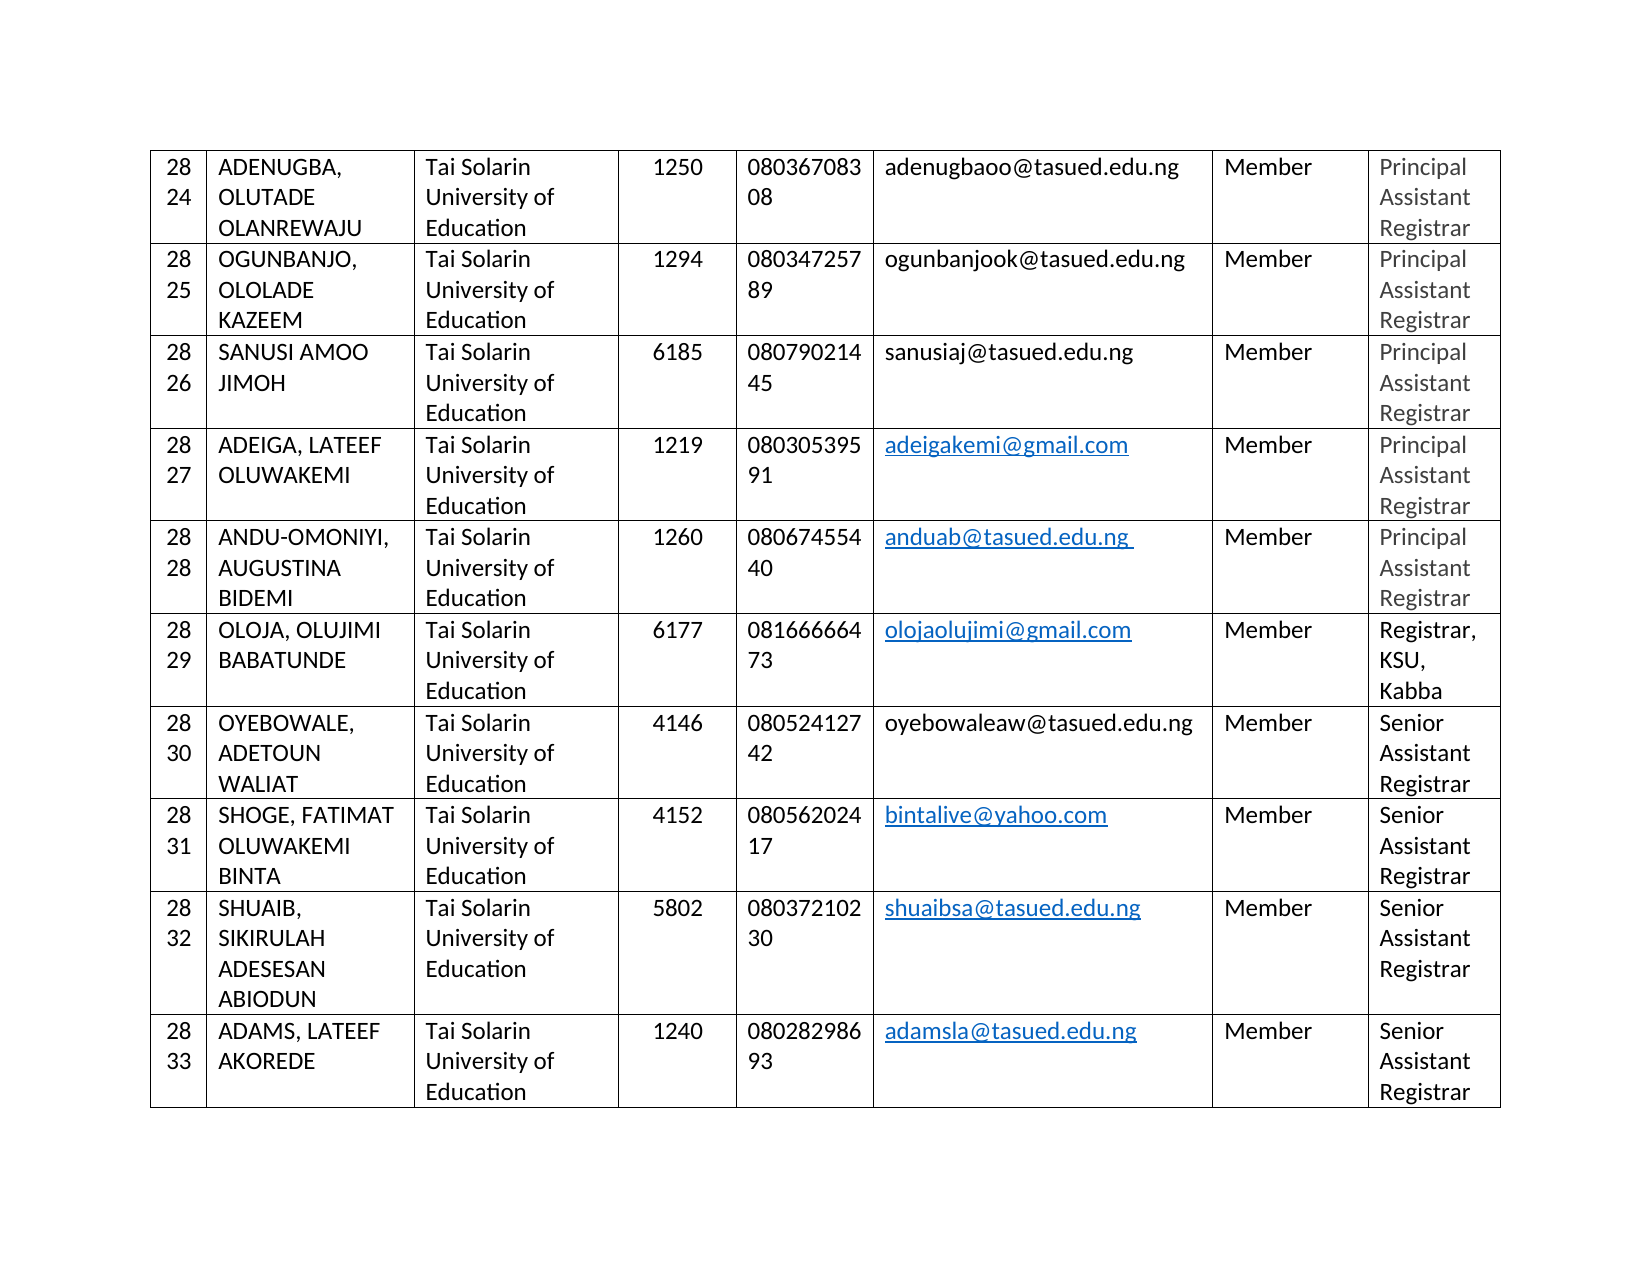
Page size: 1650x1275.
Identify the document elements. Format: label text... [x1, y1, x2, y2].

table_cell 4152 [619, 799, 736, 891]
table_cell 6185 [619, 336, 736, 428]
table_cell 1240 [619, 1015, 736, 1107]
table_cell Member [1213, 521, 1368, 613]
table_cell 08034725789 [737, 244, 873, 335]
table_cell 2833 [151, 1015, 206, 1107]
table_cell sanusiaj@tasued.edu.ng [874, 336, 1212, 428]
table_cell anduab@tasued.edu.ng [874, 521, 1212, 613]
table_cell 08079021445 [737, 336, 873, 428]
table_cell 08067455440 [737, 521, 873, 613]
table_cell 2830 [151, 707, 206, 798]
table_cell ADAMS, LATEEF AKOREDE [207, 1015, 414, 1107]
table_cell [1369, 151, 1500, 243]
table_cell Member [1213, 707, 1368, 798]
table_cell Member [1213, 614, 1368, 706]
table_cell Senior Assistant Registrar [1369, 707, 1500, 798]
table_cell shuaibsa@tasued.edu.ng [874, 892, 1212, 1014]
table_cell 4146 [619, 707, 736, 798]
table_cell Member [1213, 429, 1368, 520]
table_cell Registrar, KSU, Kabba [1369, 614, 1500, 706]
table_cell bintalive@yahoo.com [874, 799, 1212, 891]
table_cell Tai Solarin University of Education [415, 244, 618, 335]
table_cell Tai Solarin University of Education [415, 429, 618, 520]
table_cell Senior Assistant Registrar [1369, 799, 1500, 891]
table_cell SHOGE, FATIMAT OLUWAKEMI BINTA [207, 799, 414, 891]
table_cell Principal Assistant Registrar [1369, 521, 1500, 613]
table_cell OLOJA, OLUJIMI BABATUNDE [207, 614, 414, 706]
table_cell Senior Assistant Registrar [1369, 892, 1500, 1014]
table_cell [415, 1015, 618, 1107]
table_cell 1294 [619, 244, 736, 335]
table_cell 1250 [619, 151, 736, 243]
table_cell 2828 [151, 521, 206, 613]
table_cell adamsla@tasued.edu.ng [874, 1015, 1212, 1107]
table_cell Member [1213, 892, 1368, 1014]
table_cell 2825 [151, 244, 206, 335]
table_cell 2827 [151, 429, 206, 520]
table_cell 1219 [619, 429, 736, 520]
table_cell Tai Solarin University of Education [415, 799, 618, 891]
table_cell adeigakemi@gmail.com [874, 429, 1212, 520]
table_cell Member [1213, 1015, 1368, 1107]
table_cell SANUSI AMOO JIMOH [207, 336, 414, 428]
table_cell 6177 [619, 614, 736, 706]
table_cell OYEBOWALE, ADETOUN WALIAT [207, 707, 414, 798]
table_cell Principal Assistant Registrar [1369, 429, 1500, 520]
table_cell SHUAIB, SIKIRULAH ADESESAN ABIODUN [207, 892, 414, 1014]
table_cell Tai Solarin University of Education [415, 336, 618, 428]
table_cell 08166666473 [737, 614, 873, 706]
table_cell Member [1213, 151, 1368, 243]
table_cell ANDU-OMONIYI, AUGUSTINA BIDEMI [207, 521, 414, 613]
table_cell Tai Solarin University of Education [415, 707, 618, 798]
table_cell 5802 [619, 892, 736, 1014]
table_cell 1260 [619, 521, 736, 613]
table_cell adenugbaoo@tasued.edu.ng [874, 151, 1212, 243]
table_cell 08056202417 [737, 799, 873, 891]
table_cell 08036708308 [737, 151, 873, 243]
table_cell 2824 [151, 151, 206, 243]
table_cell Member [1213, 336, 1368, 428]
table_cell 2829 [151, 614, 206, 706]
table_cell Principal Assistant Registrar [1369, 244, 1500, 335]
table_cell OGUNBANJO, OLOLADE KAZEEM [207, 244, 414, 335]
table_cell 2826 [151, 336, 206, 428]
table_cell olojaolujimi@gmail.com [874, 614, 1212, 706]
table_cell 08037210230 [737, 892, 873, 1014]
table_cell Principal Assistant Registrar [1369, 336, 1500, 428]
table_cell oyebowaleaw@tasued.edu.ng [874, 707, 1212, 798]
table_cell ADENUGBA, OLUTADE OLANREWAJU [207, 151, 414, 243]
table_cell 08052412742 [737, 707, 873, 798]
table_cell 08028298693 [737, 1015, 873, 1107]
table_cell Tai Solarin University of Education [415, 892, 618, 1014]
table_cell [1369, 1015, 1500, 1107]
table_cell 2832 [151, 892, 206, 1014]
table_cell ogunbanjook@tasued.edu.ng [874, 244, 1212, 335]
table_cell Member [1213, 244, 1368, 335]
table_cell Tai Solarin University of Education [415, 614, 618, 706]
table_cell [415, 151, 618, 243]
table_cell Member [1213, 799, 1368, 891]
table_cell 2831 [151, 799, 206, 891]
table_cell 08030539591 [737, 429, 873, 520]
table_cell ADEIGA, LATEEF OLUWAKEMI [207, 429, 414, 520]
table_cell Tai Solarin University of Education [415, 521, 618, 613]
